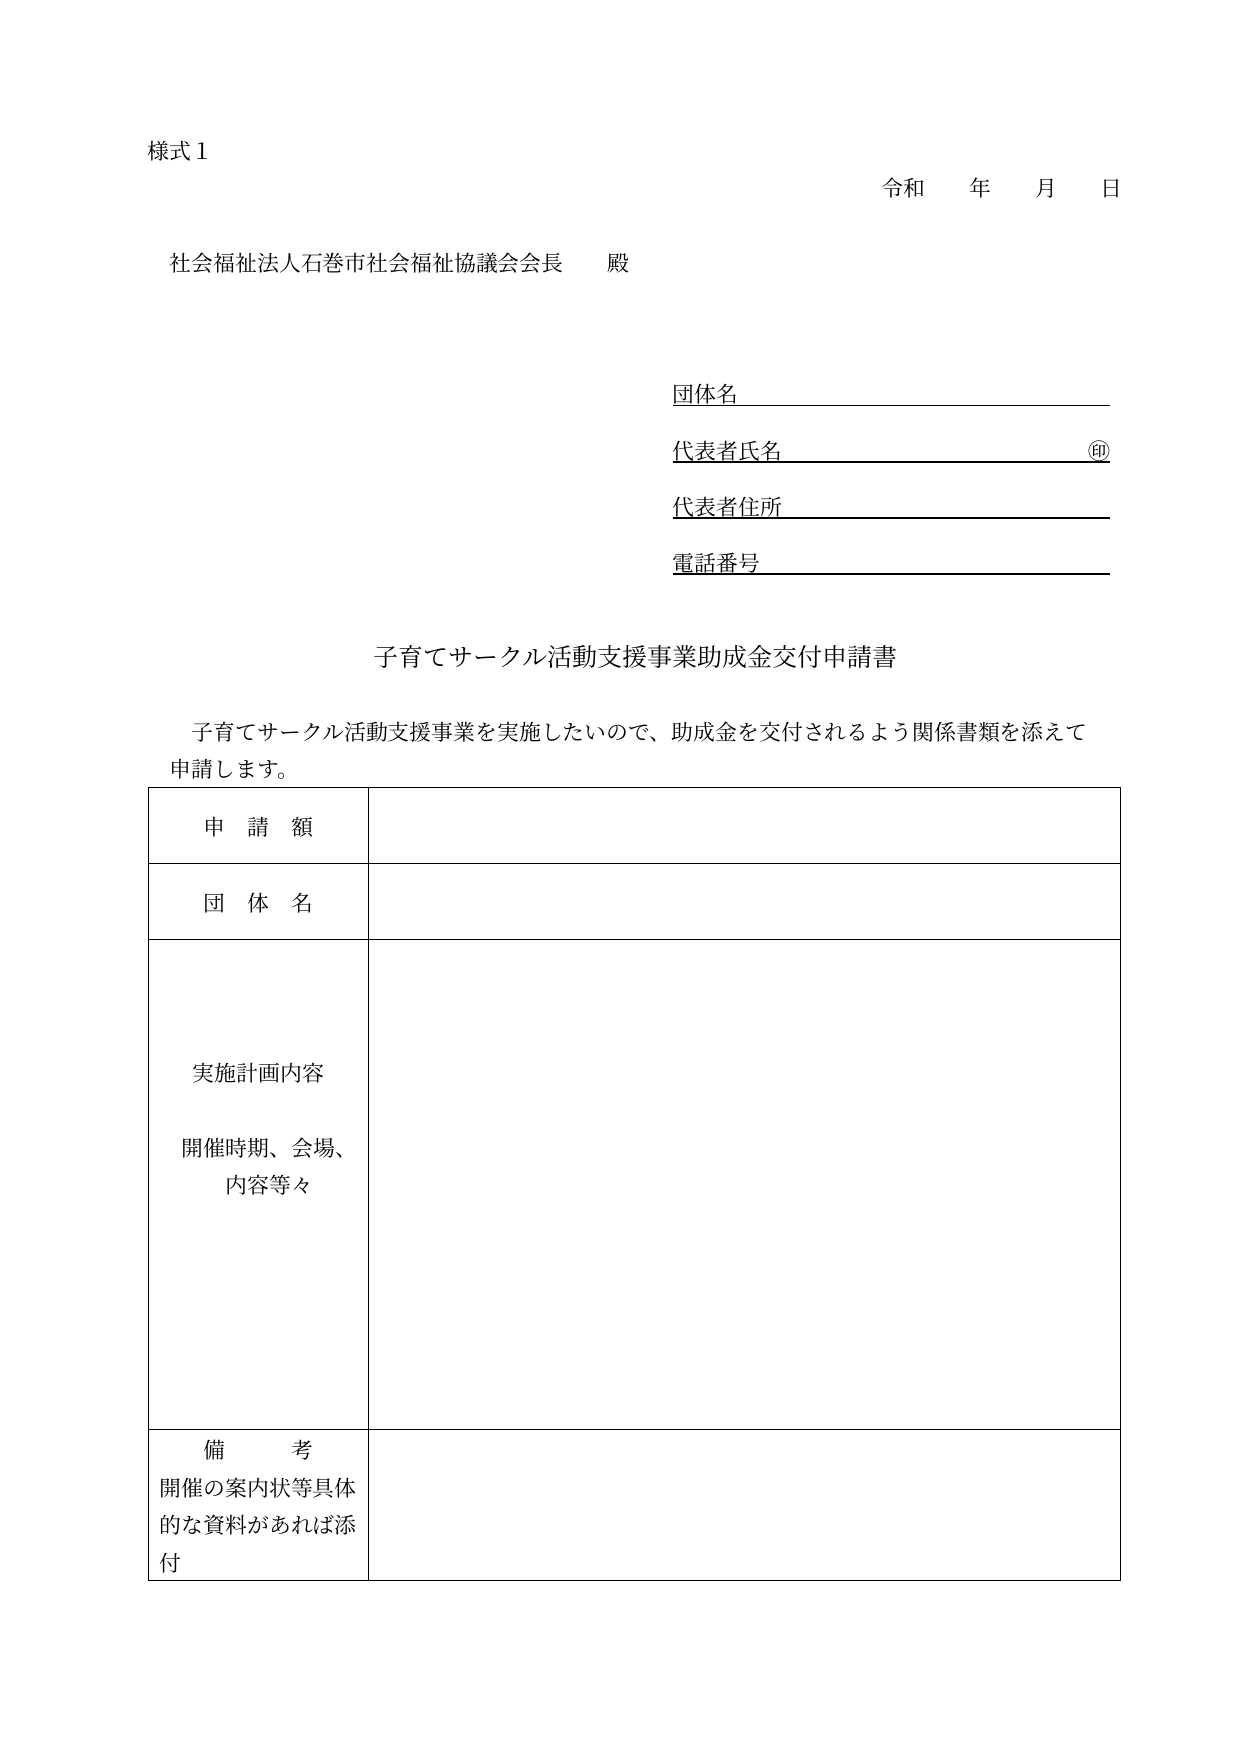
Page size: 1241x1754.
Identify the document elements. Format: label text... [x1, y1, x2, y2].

table_cell [369, 1430, 1120, 1580]
text 代表者氏名 ㊞ [148, 431, 1122, 468]
text 団体名 [148, 375, 1122, 412]
text 電話番号 [148, 543, 1122, 581]
text 子育てサークル活動支援事業を実施したいので、助成金を交付されるよう関係書類を添えて [148, 712, 1122, 750]
text 様式１ [148, 131, 1122, 168]
table_cell 実施計画内容 開催時期、会場、 内容等々 [149, 940, 368, 1429]
text 社会福祉法人石巻市社会福祉協議会会長 殿 [148, 243, 1122, 281]
text 令和 年 月 日 [148, 168, 1122, 206]
table_cell 備 考 開催の案内状等具体的な資料があれば添付 [149, 1430, 368, 1580]
text 子育てサークル活動支援事業助成金交付申請書 [148, 637, 1122, 675]
text 代表者住所 [148, 487, 1122, 525]
table_cell 団 体 名 [149, 864, 368, 939]
table_header 申 請 額 [149, 788, 368, 863]
table_cell [369, 864, 1120, 939]
text 申請します。 [148, 750, 1122, 787]
table_cell [369, 940, 1120, 1429]
table_header [369, 788, 1120, 863]
